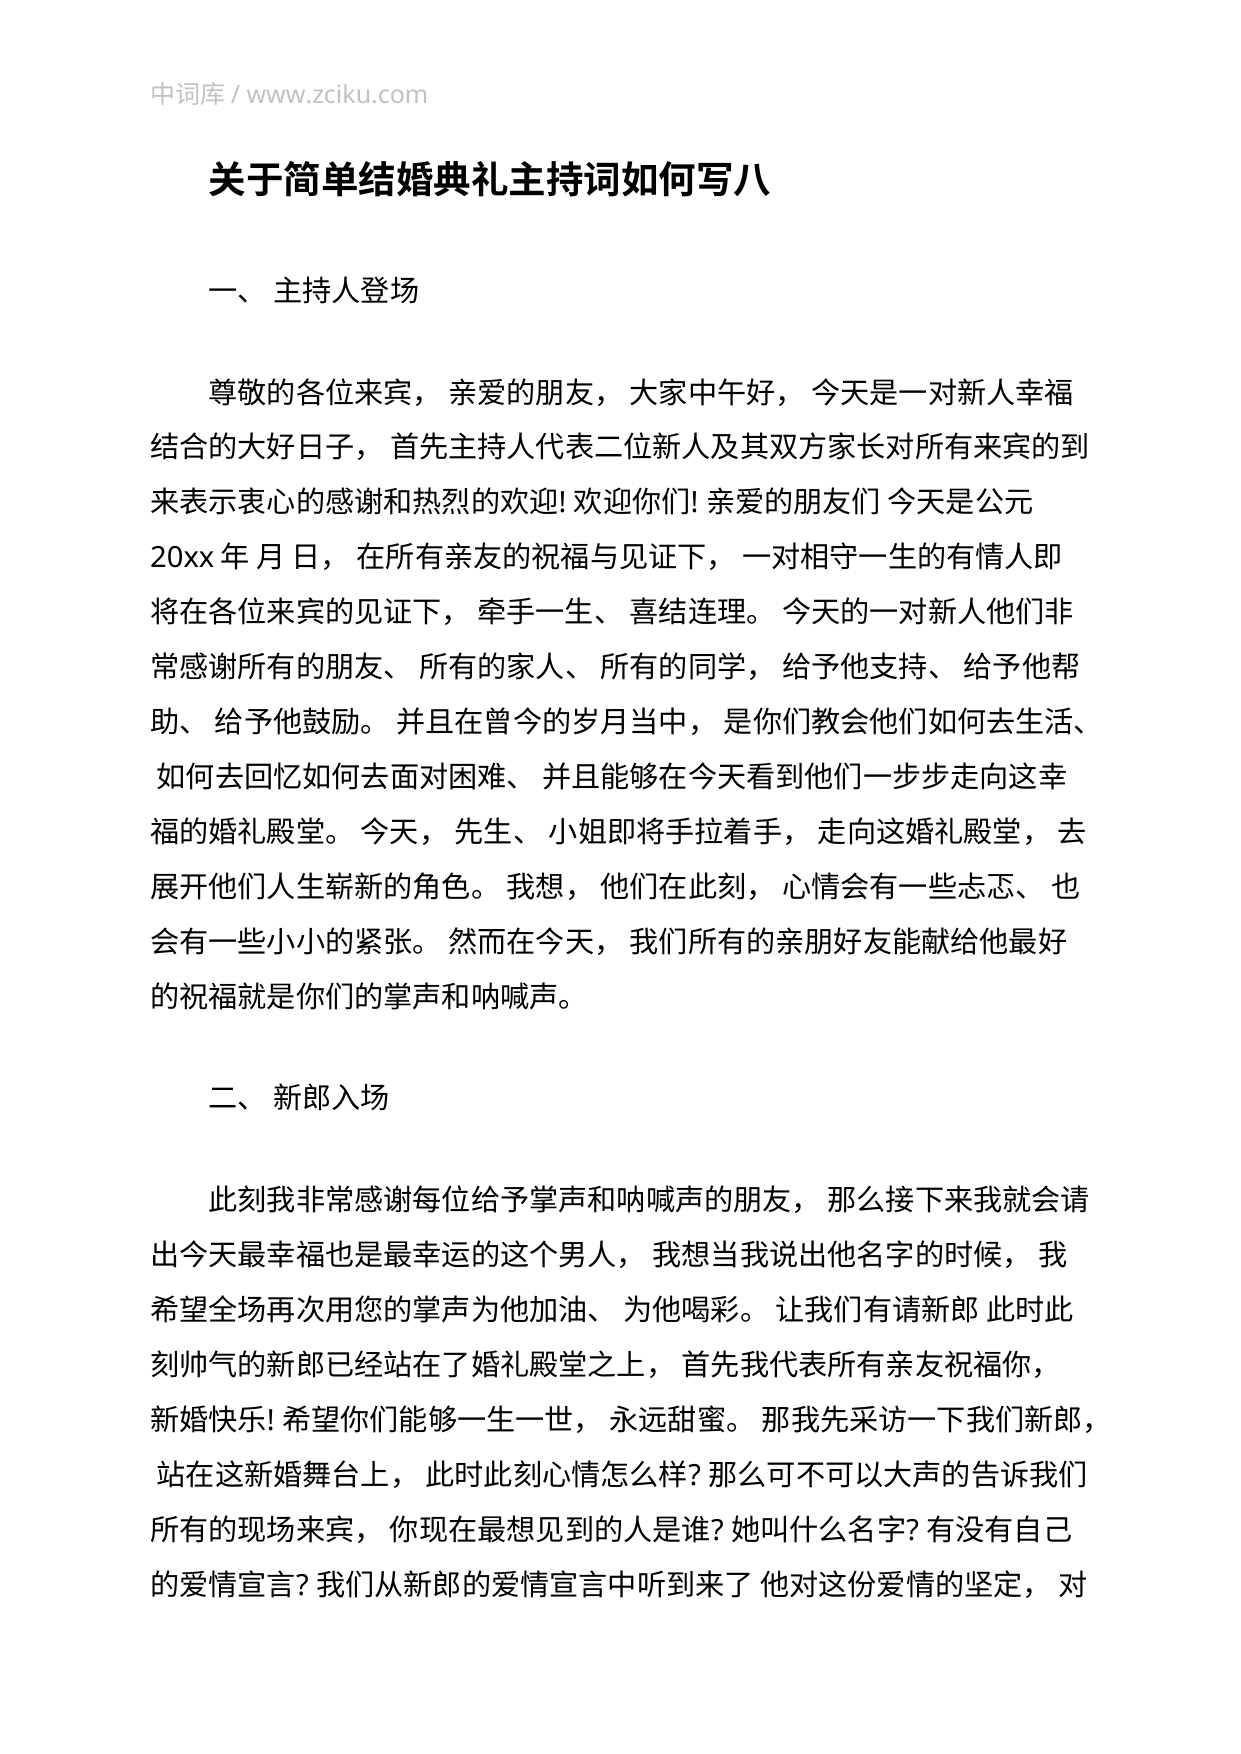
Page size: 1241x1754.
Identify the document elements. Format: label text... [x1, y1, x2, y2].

text 关于简单结婚典礼主持词如何写八 [150, 150, 1090, 204]
text 尊敬的各位来宾， 亲爱的朋友， 大家中午好， 今天是一对新人幸福结合的大好日子， 首先主持人代表二位新人及其双方家长对所有来宾的到来表示衷心的感谢和热烈的欢迎! 欢迎你们! 亲爱的朋友们 今天是公元 20xx年 月 日， 在所有亲友的祝福与见证下， 一对相守一生的有情人即将在各位来宾的见证下， 牵手一生、 喜结连理。 今天的一对新人他们非常感谢所有的朋友、 所有的家人、 所有的同学， 给予他支持、 给予他帮助、 给予他鼓励。 并且在曾今的岁月当中， 是你们教会他们如何去生活、 如何去回忆如何去面对困难、 并且能够在今天看到他们一步步走向这幸福的婚礼殿堂。 今天， 先生、 小姐即将手拉着手， 走向这婚礼殿堂， 去展开他们人生崭新的角色。 我想， 他们在此刻， 心情会有一些忐忑、 也会有一些小小的紧张。 然而在今天， 我们所有的亲朋好友能献给他最好的祝福就是你们的掌声和呐喊声。 [150, 369, 1090, 1016]
text 一、 主持人登场 [150, 267, 1090, 310]
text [150, 1177, 1090, 1604]
text 二、 新郎入场 [150, 1075, 1090, 1117]
